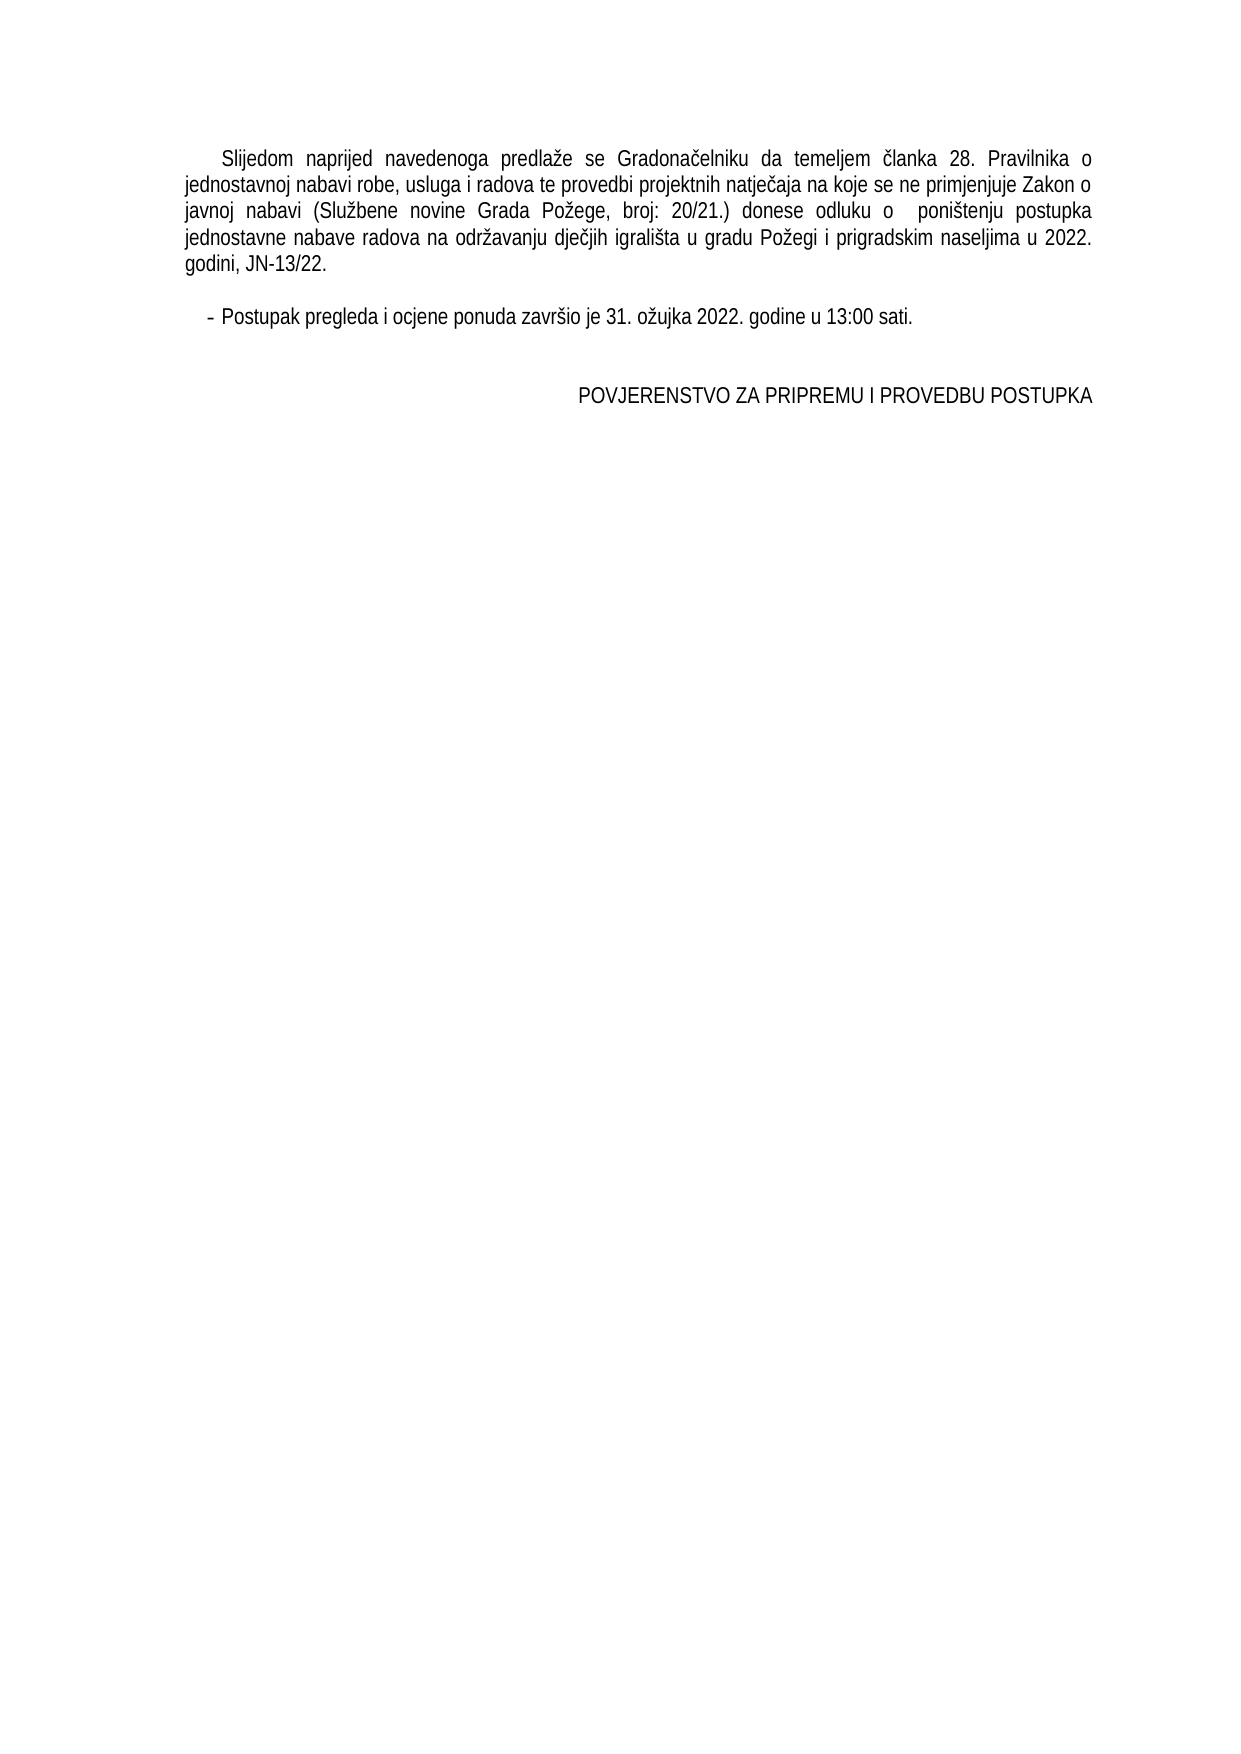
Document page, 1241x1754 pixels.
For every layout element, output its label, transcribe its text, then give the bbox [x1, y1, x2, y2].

text Slijedom naprijed navedenoga predlaže se Gradonačelniku da temeljem članka 28. Pravilnika o jednostavnoj nabavi robe, usluga i radova te provedbi projektnih natječaja na koje se ne primjenjuje Zakon o javnoj nabavi (Službene novine Grada Požege, broj: 20/21.) donese odluku o poništenju postupka jednostavne nabave radova na održavanju dječjih igrališta u gradu Požegi i prigradskim naseljima u 2022. godini, JN-13/22. [185, 144, 1093, 276]
list Postupak pregleda i ocjene ponuda završio je 31. ožujka 2022. godine u 13:00 sati. [207, 303, 1093, 329]
text POVJERENSTVO ZA PRIPREMU I PROVEDBU POSTUPKA [148, 382, 1093, 408]
